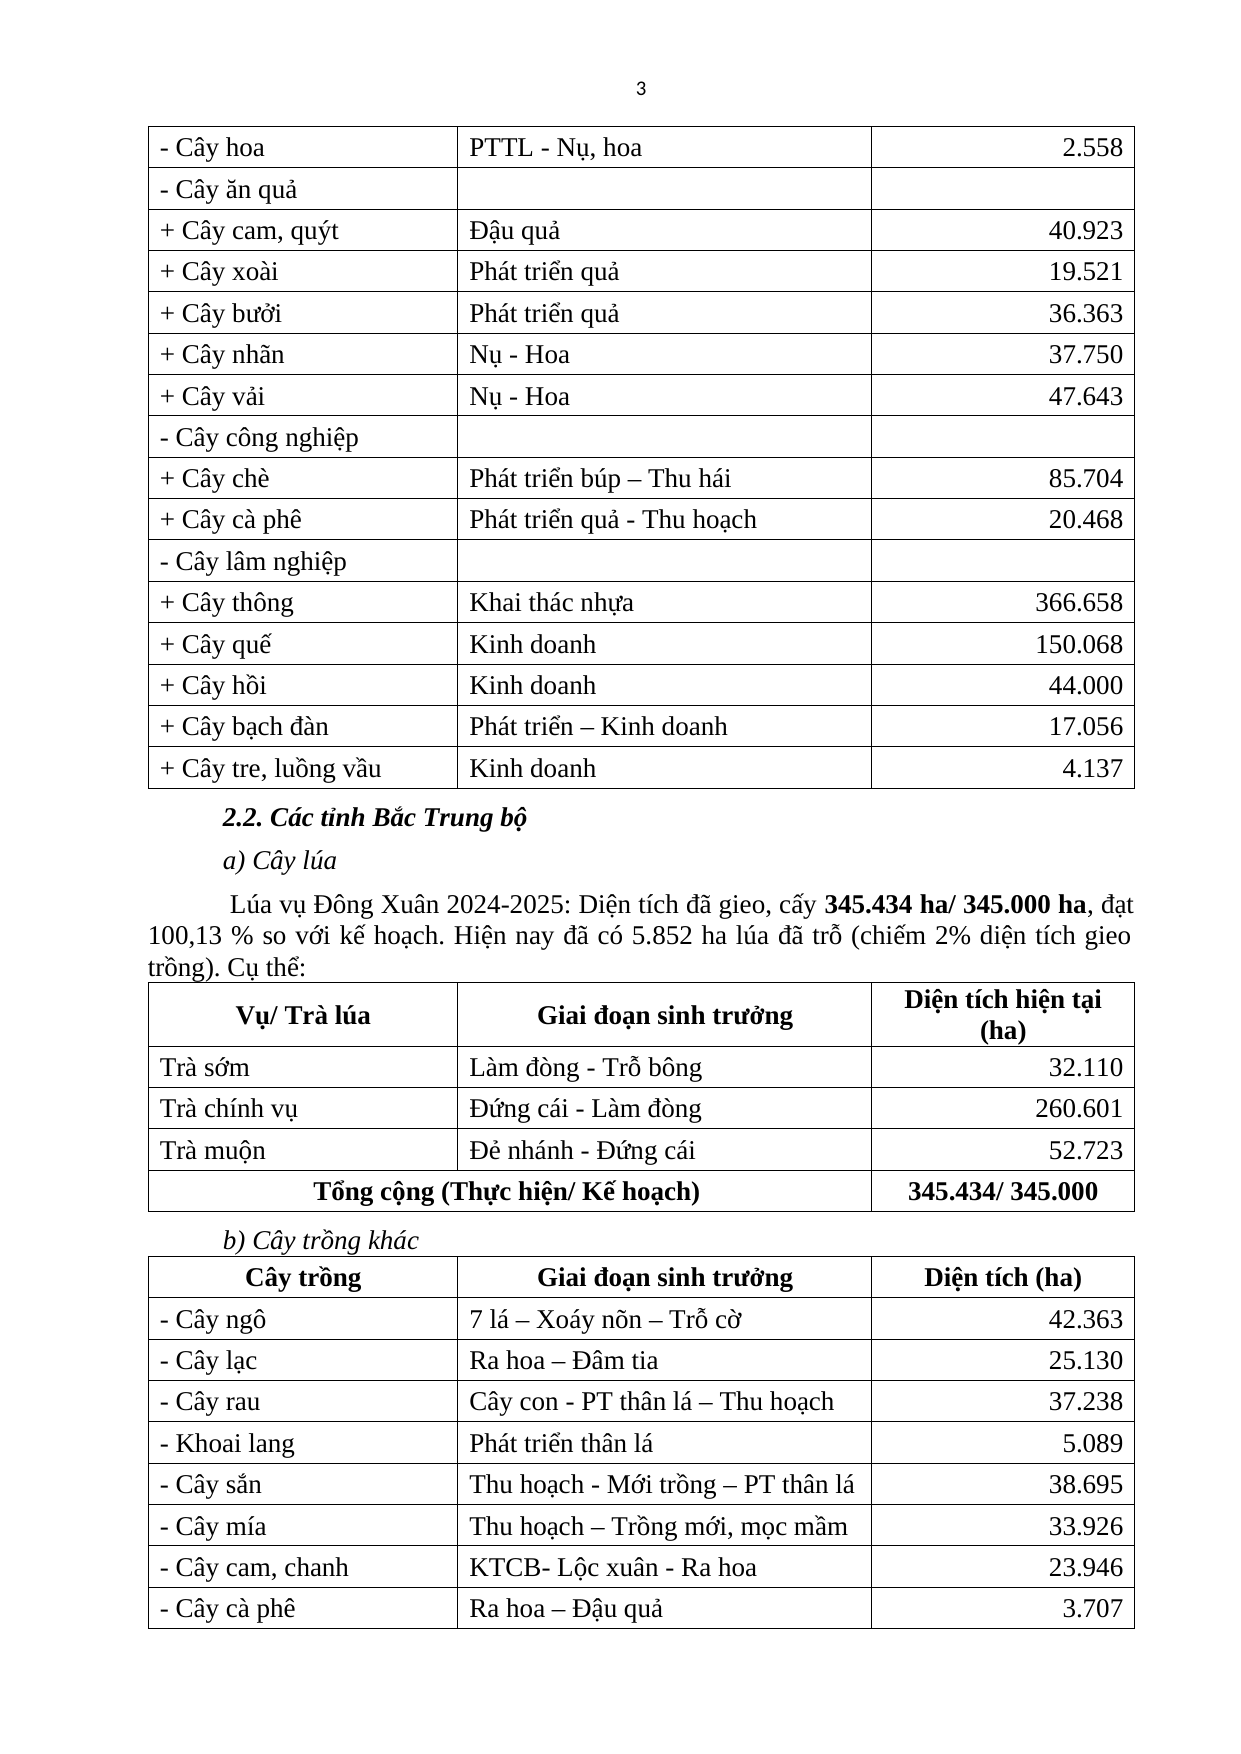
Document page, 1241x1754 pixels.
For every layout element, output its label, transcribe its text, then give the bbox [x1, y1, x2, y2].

table_cell 85.704 [872, 458, 1134, 498]
table_cell Trà sớm [149, 1047, 457, 1087]
table_cell 17.056 [872, 706, 1134, 746]
text b) Cây trồng khác [148, 1224, 1134, 1256]
table_cell + Cây xoài [149, 251, 457, 291]
table_cell - Cây cam, chanh [149, 1546, 457, 1587]
table_cell 40.923 [872, 210, 1134, 250]
table_cell 38.695 [872, 1464, 1134, 1504]
table_header Giai đoạn sinh trưởng [458, 1257, 871, 1297]
table_cell 20.468 [872, 499, 1134, 539]
table_cell Ra hoa – Đâm tia [458, 1340, 871, 1380]
table_cell Làm đòng - Trỗ bông [458, 1047, 871, 1087]
table_cell + Cây tre, luồng vầu [149, 747, 457, 787]
table_cell - Cây hoa [149, 127, 457, 167]
table_cell + Cây nhãn [149, 334, 457, 374]
table_cell 42.363 [872, 1298, 1134, 1338]
table_cell 52.723 [872, 1129, 1134, 1170]
table_cell 3.707 [872, 1588, 1134, 1628]
table_cell Thu hoạch – Trồng mới, mọc mầm [458, 1505, 871, 1545]
table_cell Nụ - Hoa [458, 375, 871, 415]
table_cell [458, 168, 871, 208]
table_cell 47.643 [872, 375, 1134, 415]
table_cell [458, 416, 871, 457]
table_cell - Cây rau [149, 1381, 457, 1421]
table_cell 37.238 [872, 1381, 1134, 1421]
table_cell - Cây lạc [149, 1340, 457, 1380]
text a) Cây lúa [148, 845, 1134, 876]
table_header Diện tích hiện tại (ha) [872, 983, 1134, 1046]
table_cell PTTL - Nụ, hoa [458, 127, 871, 167]
table_cell [458, 540, 871, 581]
table_cell 260.601 [872, 1088, 1134, 1128]
table_cell 37.750 [872, 334, 1134, 374]
table_cell 33.926 [872, 1505, 1134, 1545]
table_cell 345.434/ 345.000 [872, 1171, 1134, 1211]
table_cell 19.521 [872, 251, 1134, 291]
table_cell Kinh doanh [458, 747, 871, 787]
text Lúa vụ Đông Xuân 2024-2025: Diện tích đã gieo, cấy 345.434 ha/ 345.000 ha, đạt 100,13 % so với kế hoạch. Hiện nay đã có 5.852 ha lúa đã trỗ (chiếm 2% diện tích gieo trồng). Cụ thể: [148, 888, 1134, 982]
table_cell Cây con - PT thân lá – Thu hoạch [458, 1381, 871, 1421]
table_cell Thu hoạch - Mới trồng – PT thân lá [458, 1464, 871, 1504]
table_cell Phát triển búp – Thu hái [458, 458, 871, 498]
table_cell Kinh doanh [458, 623, 871, 663]
table_cell 32.110 [872, 1047, 1134, 1087]
table_cell + Cây quế [149, 623, 457, 663]
table_cell Phát triển quả - Thu hoạch [458, 499, 871, 539]
table_cell Đứng cái - Làm đòng [458, 1088, 871, 1128]
table_cell KTCB- Lộc xuân - Ra hoa [458, 1546, 871, 1587]
table_cell 366.658 [872, 582, 1134, 622]
table_cell - Cây ngô [149, 1298, 457, 1338]
table_cell [872, 540, 1134, 581]
table_cell Phát triển – Kinh doanh [458, 706, 871, 746]
table_cell + Cây cam, quýt [149, 210, 457, 250]
table_cell Tổng cộng (Thực hiện/ Kế hoạch) [149, 1171, 871, 1211]
table_cell 36.363 [872, 292, 1134, 333]
table_cell Đẻ nhánh - Đứng cái [458, 1129, 871, 1170]
table_cell 44.000 [872, 665, 1134, 705]
table_cell 23.946 [872, 1546, 1134, 1587]
table_cell + Cây hồi [149, 665, 457, 705]
table_cell - Cây ăn quả [149, 168, 457, 208]
table_cell Ra hoa – Đậu quả [458, 1588, 871, 1628]
table_cell [872, 168, 1134, 208]
table_cell + Cây thông [149, 582, 457, 622]
table_cell + Cây cà phê [149, 499, 457, 539]
table_header Cây trồng [149, 1257, 457, 1297]
table_header Vụ/ Trà lúa [149, 983, 457, 1046]
table_cell - Cây cà phê [149, 1588, 457, 1628]
table_cell Khai thác nhựa [458, 582, 871, 622]
table_cell + Cây vải [149, 375, 457, 415]
table_cell 150.068 [872, 623, 1134, 663]
table_cell 4.137 [872, 747, 1134, 787]
text 2.2. Các tỉnh Bắc Trung bộ [148, 801, 1134, 832]
table_cell - Cây mía [149, 1505, 457, 1545]
table_header Diện tích (ha) [872, 1257, 1134, 1297]
table_cell 7 lá – Xoáy nõn – Trỗ cờ [458, 1298, 871, 1338]
table_cell Phát triển thân lá [458, 1422, 871, 1463]
table_cell 5.089 [872, 1422, 1134, 1463]
table_cell [872, 416, 1134, 457]
table_cell - Cây sắn [149, 1464, 457, 1504]
table_cell - Cây công nghiệp [149, 416, 457, 457]
table_cell + Cây chè [149, 458, 457, 498]
table_cell + Cây bạch đàn [149, 706, 457, 746]
table_cell Trà muộn [149, 1129, 457, 1170]
table_cell + Cây bưởi [149, 292, 457, 333]
table_cell Nụ - Hoa [458, 334, 871, 374]
table_header Giai đoạn sinh trưởng [458, 983, 871, 1046]
table_cell - Khoai lang [149, 1422, 457, 1463]
table_cell 25.130 [872, 1340, 1134, 1380]
table_cell Phát triển quả [458, 251, 871, 291]
table_cell - Cây lâm nghiệp [149, 540, 457, 581]
table_cell 2.558 [872, 127, 1134, 167]
table_cell Trà chính vụ [149, 1088, 457, 1128]
table_cell Kinh doanh [458, 665, 871, 705]
table_cell Đậu quả [458, 210, 871, 250]
table_cell Phát triển quả [458, 292, 871, 333]
